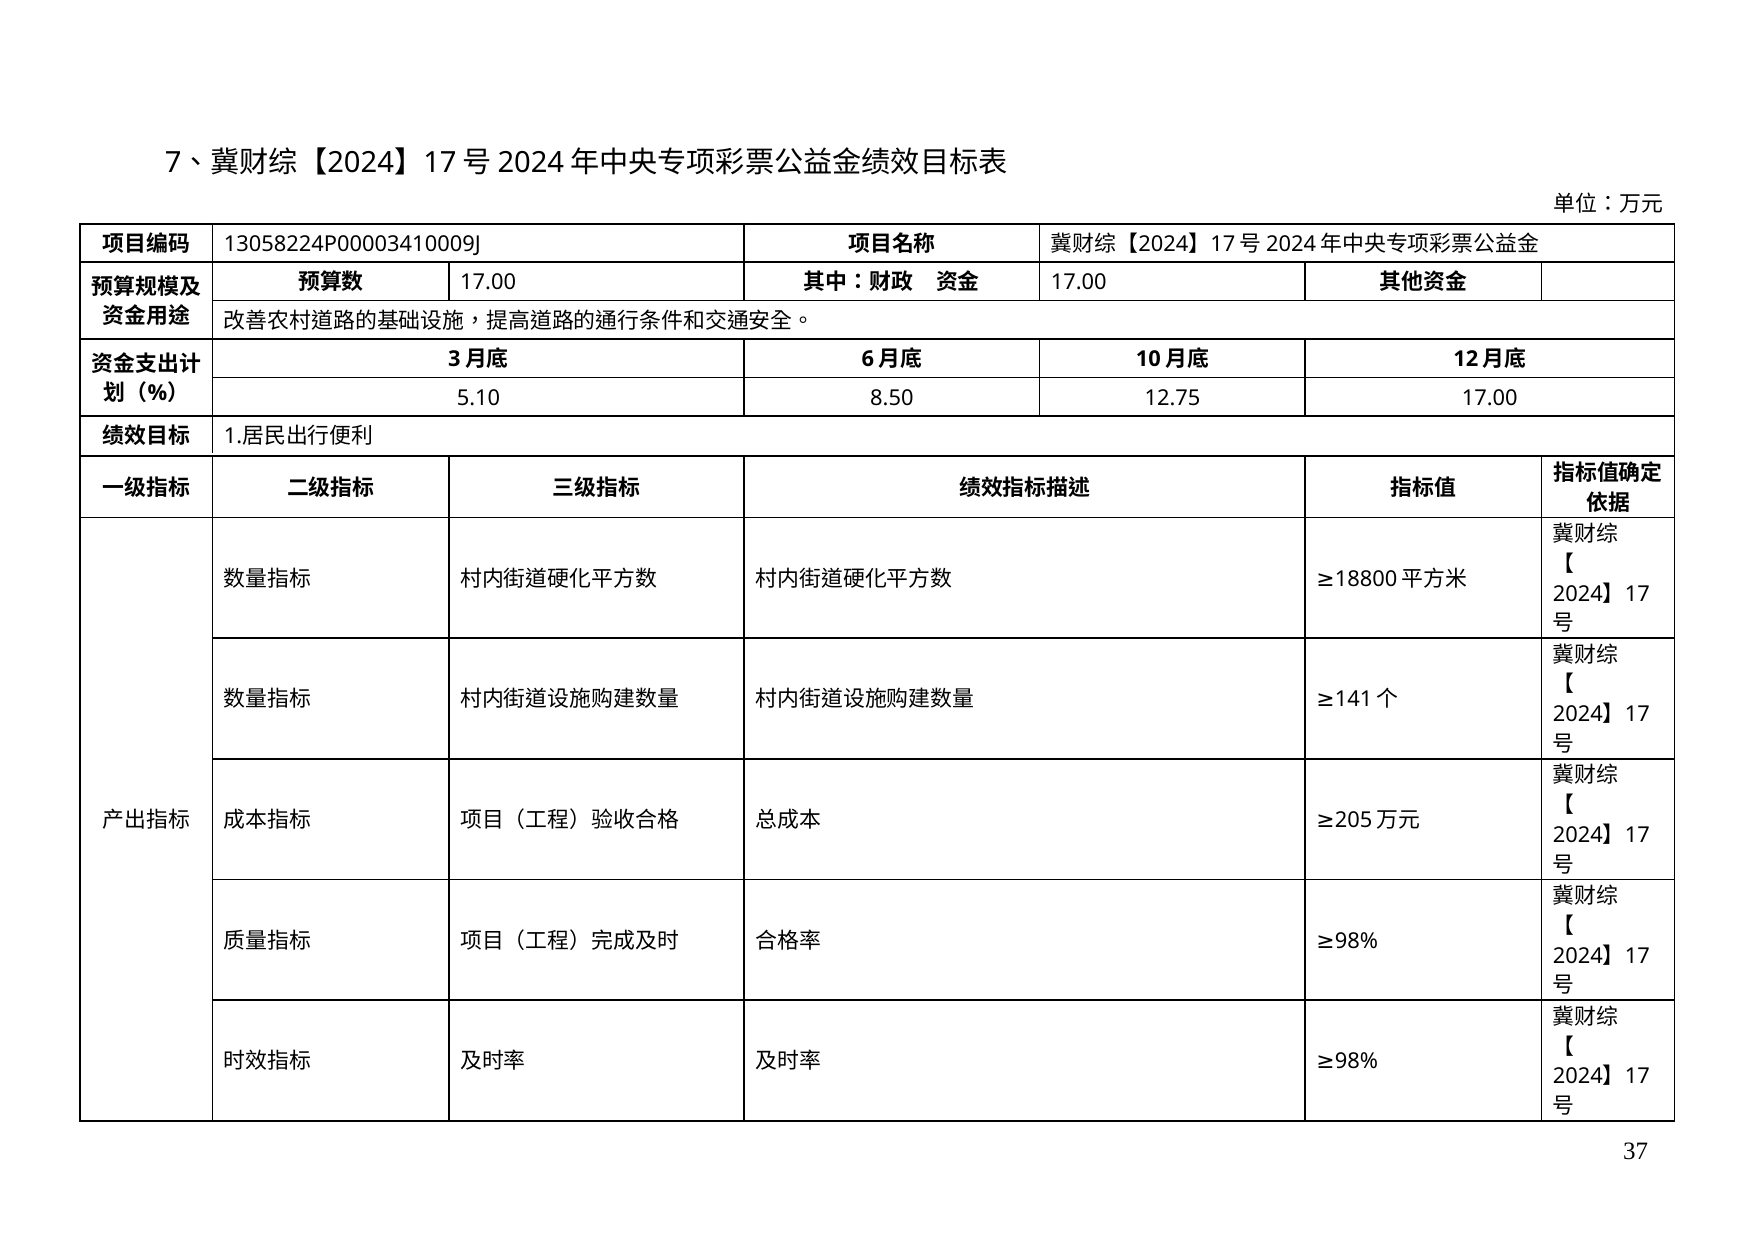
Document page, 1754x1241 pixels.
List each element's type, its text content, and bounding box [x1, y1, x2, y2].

table_cell 产出指标 [81, 518, 212, 1120]
table_cell 时效指标 [213, 1001, 448, 1120]
table_header 绩效指标描述 [745, 457, 1304, 516]
table_cell 6月底 [745, 340, 1039, 377]
table_cell 资金支出计划（%） [81, 340, 212, 415]
table_cell 数量指标 [213, 639, 448, 758]
table_cell 17.00 [1040, 263, 1304, 300]
table_cell 10月底 [1040, 340, 1304, 377]
table_cell 及时率 [450, 1001, 743, 1120]
table_cell 数量指标 [213, 518, 448, 637]
table_cell 冀财综【2024】17号 [1542, 518, 1674, 637]
table_cell 12.75 [1040, 378, 1304, 415]
table_cell 项目编码 [81, 225, 212, 261]
table_cell [1542, 263, 1674, 300]
table_header 二级指标 [213, 457, 448, 516]
table_header 指标值确定依据 [1542, 457, 1674, 516]
table_cell 5.10 [213, 378, 743, 415]
table_cell 项目名称 [745, 225, 1039, 261]
table_cell ≥205万元 [1306, 760, 1541, 878]
table_cell 合格率 [745, 880, 1304, 999]
table_header 指标值 [1306, 457, 1541, 516]
table_cell 村内街道硬化平方数 [745, 518, 1304, 637]
table_cell 冀财综【2024】17号2024年中央专项彩票公益金 [1040, 225, 1674, 261]
table_cell 冀财综【2024】17号 [1542, 639, 1674, 758]
table_cell 及时率 [745, 1001, 1304, 1120]
table_cell ≥98% [1306, 1001, 1541, 1120]
text 7、冀财综【2024】17号2024年中央专项彩票公益金绩效目标表 [106, 142, 1648, 181]
table_cell 成本指标 [213, 760, 448, 878]
table_cell 17.00 [450, 263, 743, 300]
table_cell ≥98% [1306, 880, 1541, 999]
table_cell 质量指标 [213, 880, 448, 999]
table_cell 预算数 [213, 263, 448, 300]
table_cell 项目（工程）完成及时 [450, 880, 743, 999]
table_cell 改善农村道路的基础设施，提高道路的通行条件和交通安全。 [213, 301, 1674, 338]
table_header 三级指标 [450, 457, 743, 516]
table_header 一级指标 [81, 457, 212, 516]
table_cell 预算规模及资金用途 [81, 263, 212, 338]
table_cell 村内街道设施购建数量 [450, 639, 743, 758]
table_cell 冀财综【2024】17号 [1542, 880, 1674, 999]
table_cell 其他资金 [1306, 263, 1541, 300]
table_cell 冀财综【2024】17号 [1542, 760, 1674, 878]
table_cell 12月底 [1306, 340, 1674, 377]
table_cell 绩效目标 [81, 417, 212, 453]
table_cell 3月底 [213, 340, 743, 377]
table_cell ≥141个 [1306, 639, 1541, 758]
table_cell 1.居民出行便利 [213, 417, 1674, 453]
table_cell 项目（工程）验收合格 [450, 760, 743, 878]
table_header 单位：万元 [81, 183, 1674, 223]
table_cell ≥18800平方米 [1306, 518, 1541, 637]
table_cell 村内街道设施购建数量 [745, 639, 1304, 758]
table_cell 17.00 [1306, 378, 1674, 415]
table_cell 13058224P00003410009J [213, 225, 743, 261]
table_cell 村内街道硬化平方数 [450, 518, 743, 637]
table_cell 总成本 [745, 760, 1304, 878]
table_cell 冀财综【2024】17号 [1542, 1001, 1674, 1120]
table_cell 8.50 [745, 378, 1039, 415]
table_cell 其中：财政 资金 [745, 263, 1039, 300]
